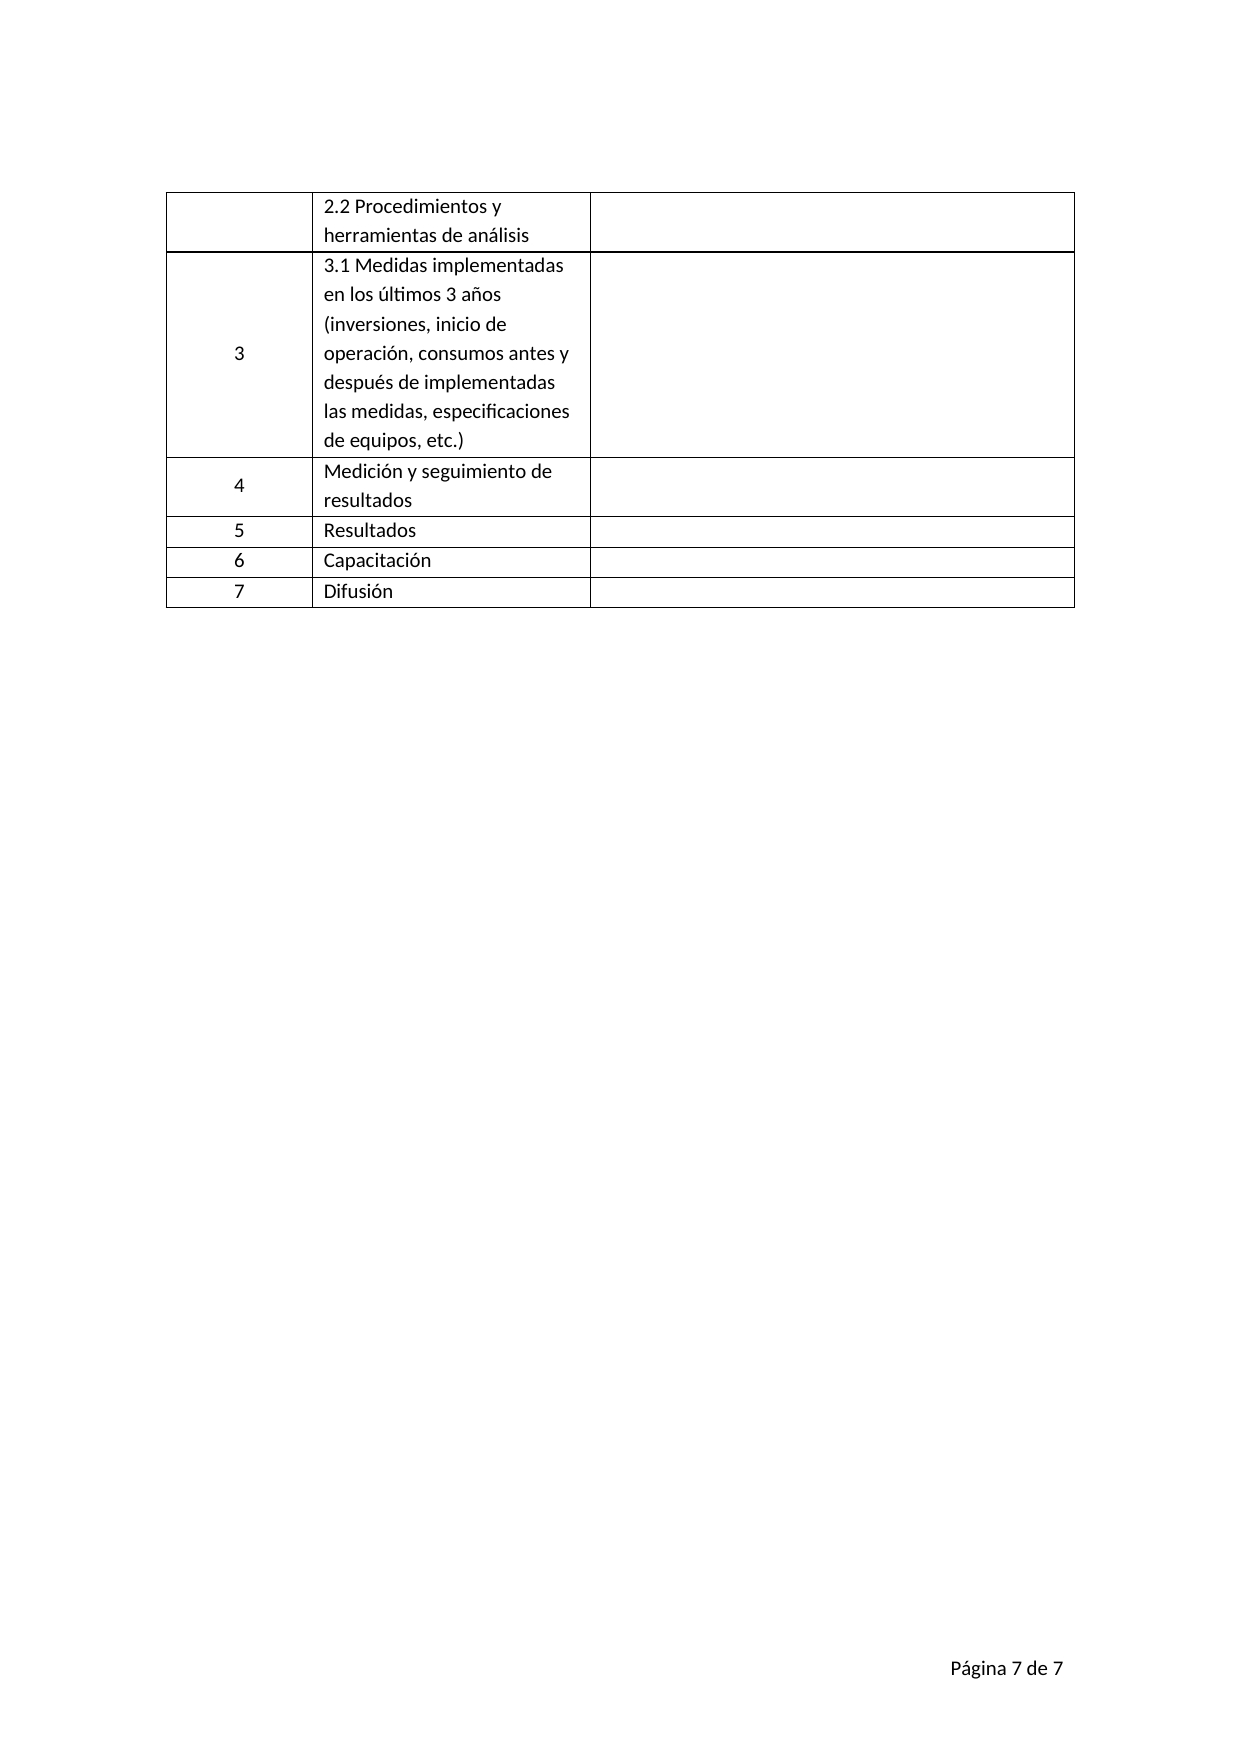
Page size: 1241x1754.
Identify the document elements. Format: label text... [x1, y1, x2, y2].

table_cell Medición y seguimiento de resultados [313, 458, 590, 516]
table_cell [591, 578, 1074, 607]
table_cell [167, 193, 312, 251]
table_cell Capacitación [313, 548, 590, 577]
table_cell 5 [167, 517, 312, 547]
table_cell 2.2 Procedimientos y herramientas de análisis [313, 193, 590, 251]
table_cell [591, 193, 1074, 251]
table_cell 6 [167, 548, 312, 577]
table_cell [591, 548, 1074, 577]
table_cell 4 [167, 458, 312, 516]
table_cell [591, 458, 1074, 516]
table_cell [591, 517, 1074, 547]
table_cell 3.1 Medidas implementadas en los últimos 3 años (inversiones, inicio de operación, consumos antes y después de implementadas las medidas, especificaciones de equipos, etc.) [313, 253, 590, 457]
table_cell [591, 253, 1074, 457]
table_cell 7 [167, 578, 312, 607]
table_cell Resultados [313, 517, 590, 547]
table_cell Difusión [313, 578, 590, 607]
table_cell 3 [167, 253, 312, 457]
